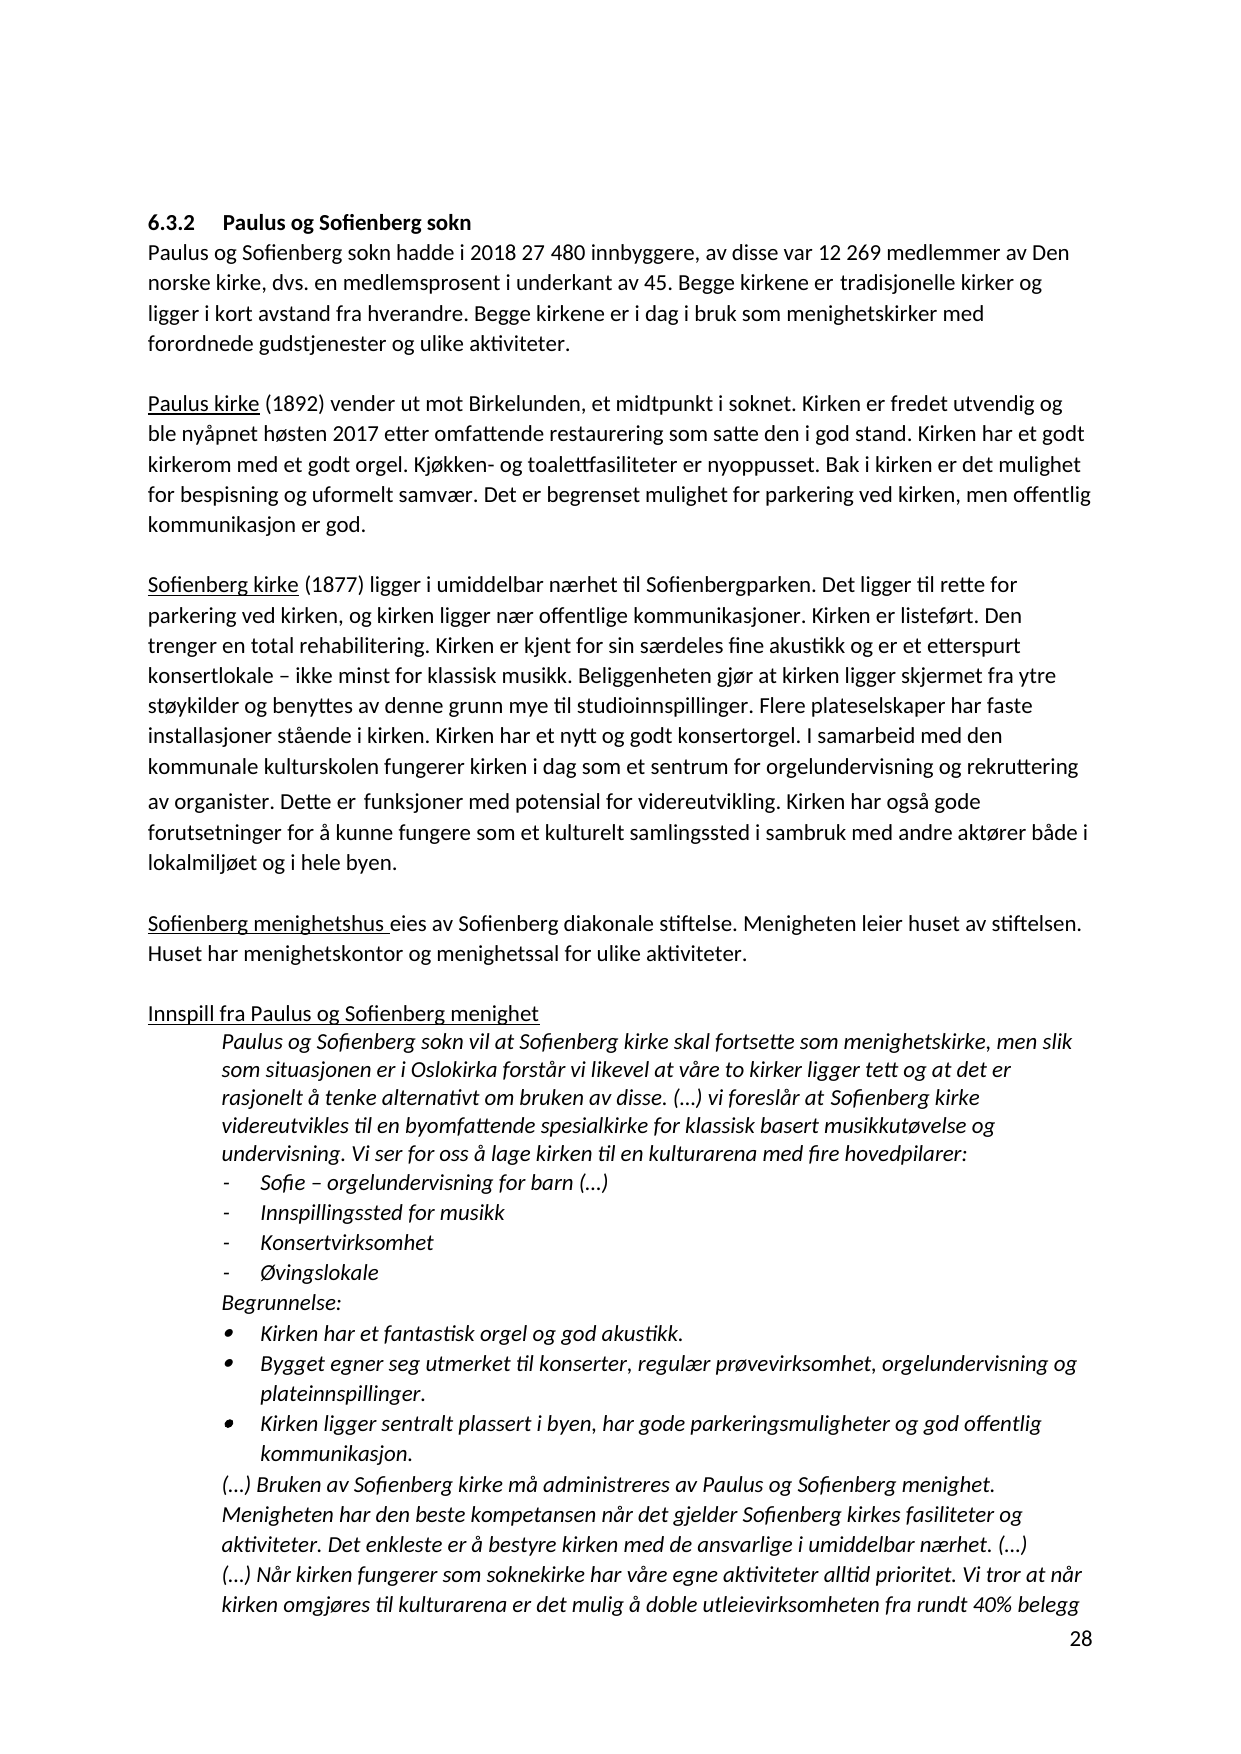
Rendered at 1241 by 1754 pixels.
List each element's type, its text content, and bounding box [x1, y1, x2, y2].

text Innspill fra Paulus og Sofienberg menighet [148, 999, 1092, 1027]
text Sofienberg menighetshus eies av Sofienberg diakonale stiftelse. Menigheten leier huset av stiftelsen. Huset har menighetskontor og menighetssal for ulike aktiviteter. [148, 909, 1092, 967]
text Sofienberg kirke (1877) ligger i umiddelbar nærhet til Sofienbergparken. Det ligger til rette for parkering ved kirken, og kirken ligger nær offentlige kommunikasjoner. Kirken er listeført. Den trenger en total rehabilitering. Kirken er kjent for sin særdeles fine akustikk og er et etterspurt konsertlokale – ikke minst for klassisk musikk. Beliggenheten gjør at kirken ligger skjermet fra ytre støykilder og benyttes av denne grunn mye til studioinnspillinger. Flere plateselskaper har faste installasjoner stående i kirken. Kirken har et nytt og godt konsertorgel. I samarbeid med den kommunale kulturskolen fungerer kirken i dag som et sentrum for orgelundervisning og rekruttering av organister. Dette er funksjoner med potensial for videreutvikling. Kirken har også gode forutsetninger for å kunne fungere som et kulturelt samlingssted i sambruk med andre aktører både i lokalmiljøet og i hele byen. [148, 571, 1092, 876]
list Sofie – orgelundervisning for barn (…) [223, 1168, 1092, 1196]
list Kirken har et fantastisk orgel og god akustikk. [223, 1319, 1092, 1347]
text Paulus kirke (1892) vender ut mot Birkelunden, et midtpunkt i soknet. Kirken er fredet utvendig og ble nyåpnet høsten 2017 etter omfattende restaurering som satte den i god stand. Kirken har et godt kirkerom med et godt orgel. Kjøkken- og toalettfasiliteter er nyoppusset. Bak i kirken er det mulighet for bespisning og uformelt samvær. Det er begrenset mulighet for parkering ved kirken, men offentlig kommunikasjon er god. [148, 389, 1092, 538]
list Kirken ligger sentralt plassert i byen, har gode parkeringsmuligheter og god offentlig kommunikasjon. [223, 1409, 1092, 1467]
text (…) Bruken av Sofienberg kirke må administreres av Paulus og Sofienberg menighet. Menigheten har den beste kompetansen når det gjelder Sofienberg kirkes fasiliteter og aktiviteter. Det enkleste er å bestyre kirken med de ansvarlige i umiddelbar nærhet. (…) [221, 1470, 1092, 1558]
text Begrunnelse: [185, 1288, 1092, 1316]
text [221, 1560, 1092, 1618]
list Øvingslokale [223, 1258, 1092, 1286]
list Bygget egner seg utmerket til konserter, regulær prøvevirksomhet, orgelundervisning og plateinnspillinger. [223, 1349, 1092, 1407]
text Paulus og Sofienberg sokn vil at Sofienberg kirke skal fortsette som menighetskirke, men slik som situasjonen er i Oslokirka forstår vi likevel at våre to kirker ligger tett og at det er rasjonelt å tenke alternativt om bruken av disse. (…) vi foreslår at Sofienberg kirke videreutvikles til en byomfattende spesialkirke for klassisk basert musikkutøvelse og undervisning. Vi ser for oss å lage kirken til en kulturarena med fire hovedpilarer: [221, 1027, 1092, 1168]
text Paulus og Sofienberg sokn hadde i 2018 27 480 innbyggere, av disse var 12 269 medlemmer av Den norske kirke, dvs. en medlemsprosent i underkant av 45. Begge kirkene er tradisjonelle kirker og ligger i kort avstand fra hverandre. Begge kirkene er i dag i bruk som menighetskirker med forordnede gudstjenester og ulike aktiviteter. [148, 238, 1092, 357]
list Konsertvirksomhet [223, 1228, 1092, 1256]
list Paulus og Sofienberg sokn [148, 208, 1092, 236]
list Innspillingssted for musikk [223, 1198, 1092, 1226]
